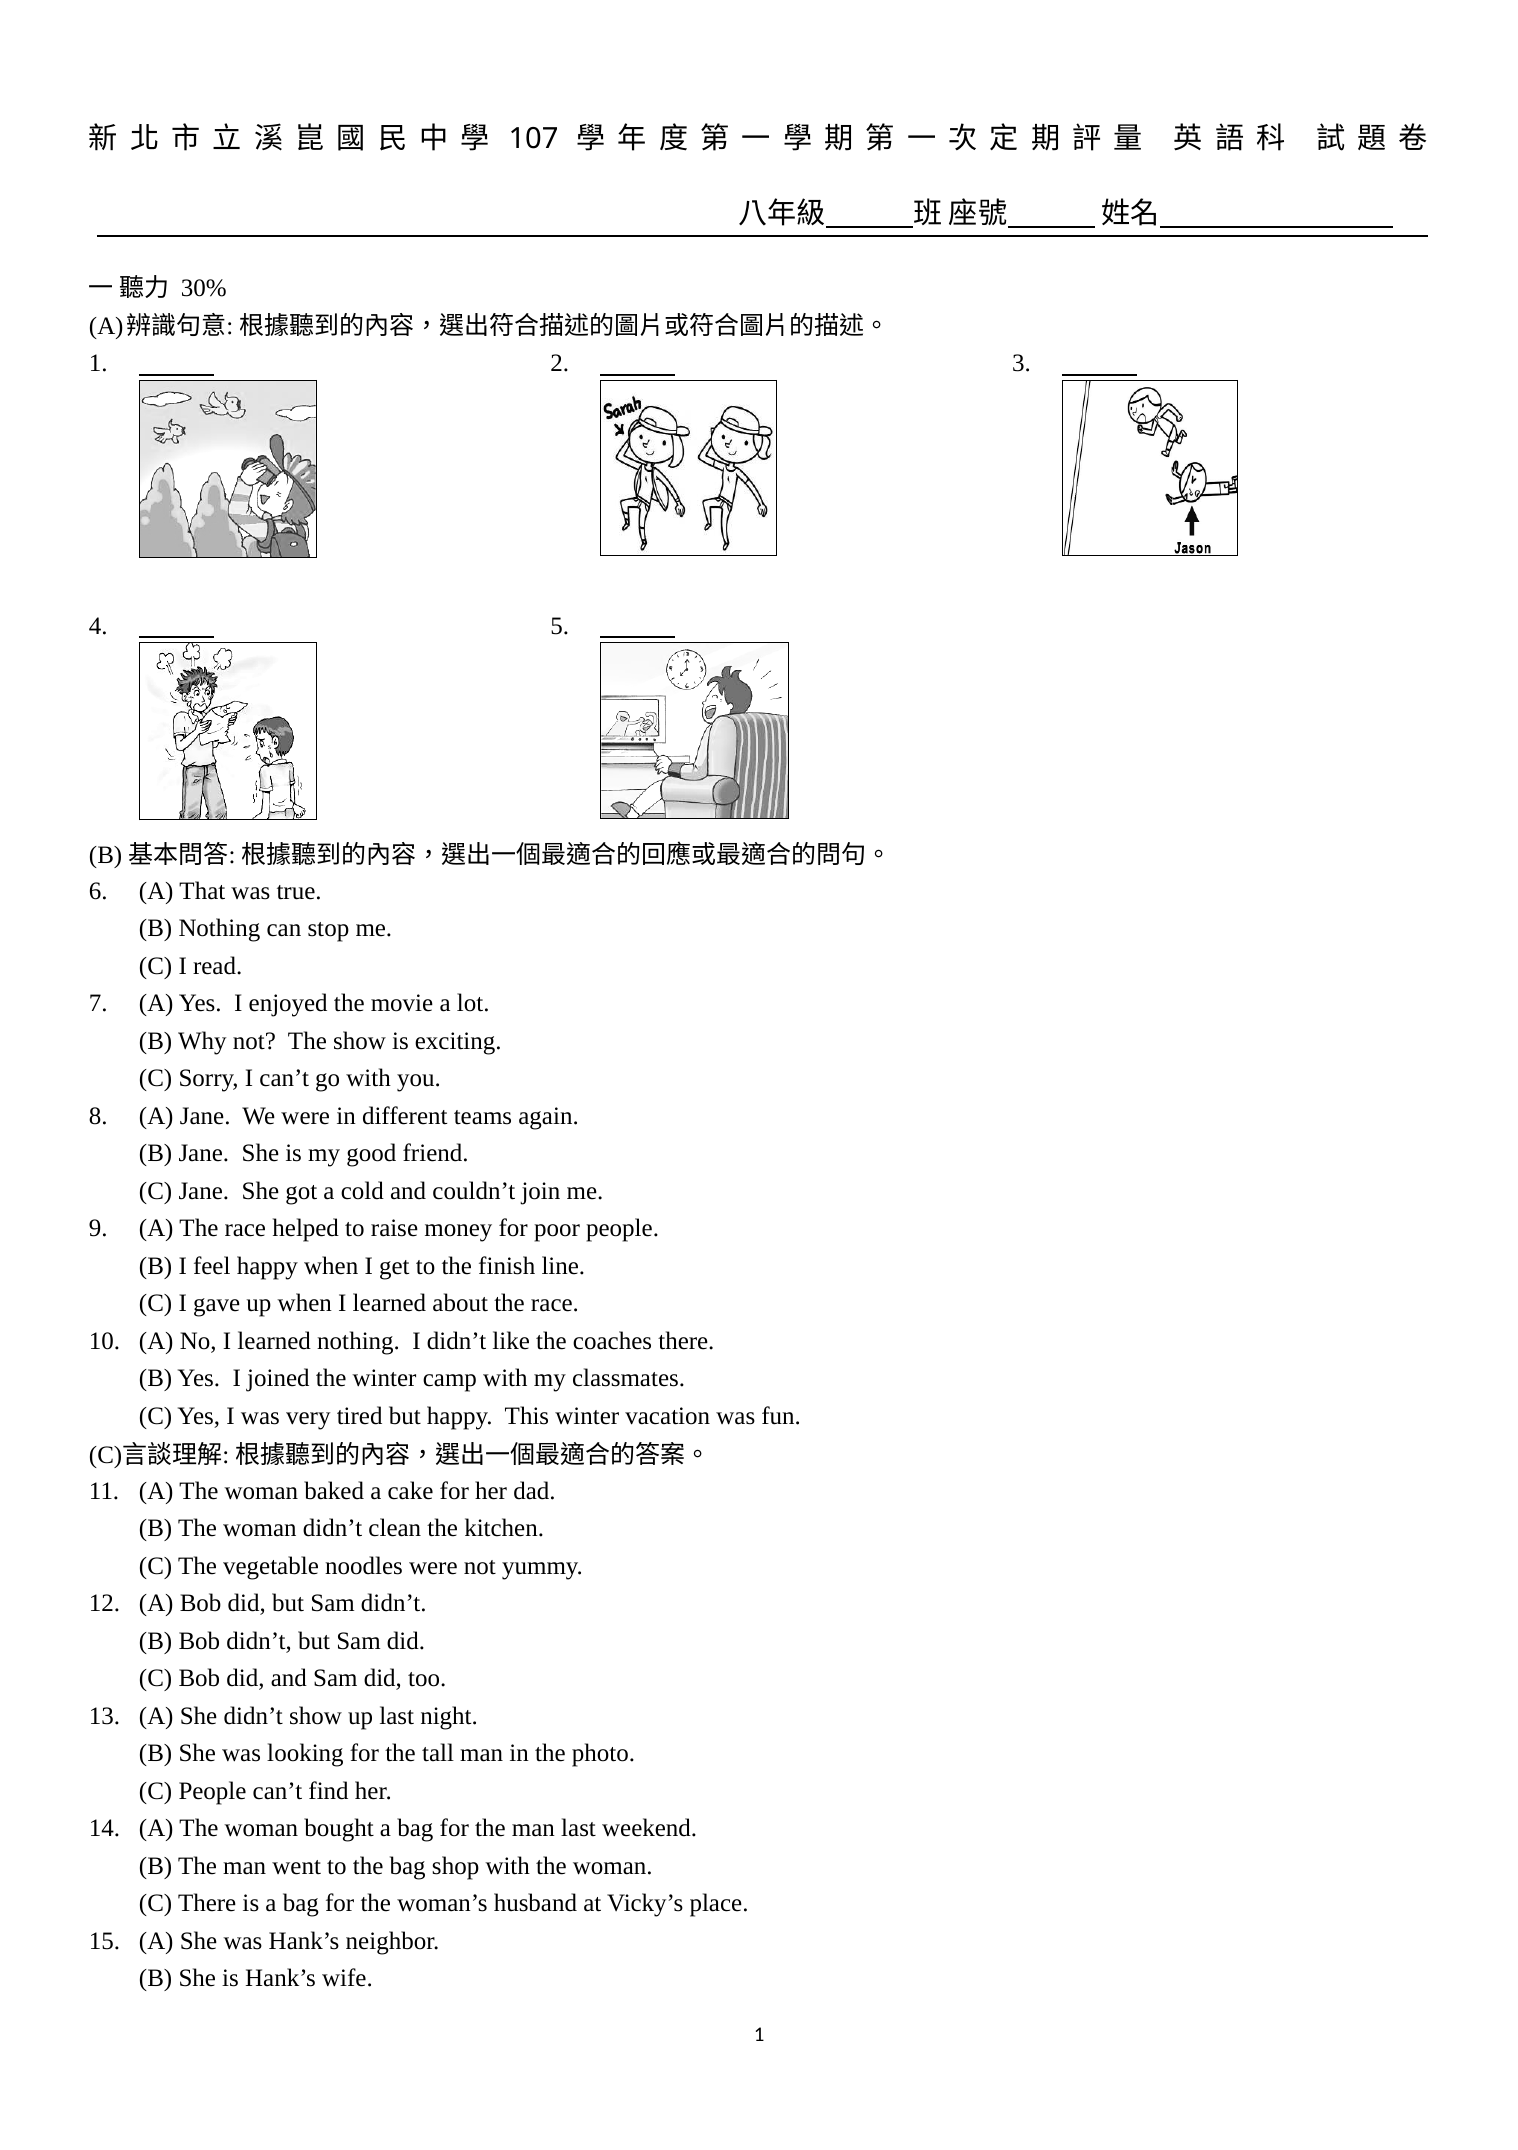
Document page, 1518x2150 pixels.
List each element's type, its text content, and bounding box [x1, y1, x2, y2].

list (A) Bob did, but Sam didn’t. (B) Bob didn’t, but Sam did. (C) Bob did, and Sam did, too. [89, 1584, 1429, 1696]
list (A) Jane. We were in different teams again. (B) Jane. She is my good friend. (C) Jane. She got a cold and couldn’t join me. [89, 1096, 1429, 1209]
list (A) The woman baked a cake for her dad. (B) The woman didn’t clean the kitchen. (C) The vegetable noodles were not yummy. [89, 1471, 1429, 1584]
list (A) Yes. I enjoyed the movie a lot. (B) Why not? The show is exciting. (C) Sorry, I can’t go with you. [89, 984, 1429, 1096]
text (B) 基本問答: 根據聽到的內容，選出一個最適合的回應或最適合的問句。 [89, 834, 1429, 871]
picture [1063, 381, 1237, 555]
list (A) No, I learned nothing. I didn’t like the coaches there. (B) Yes. I joined the winter camp with my classmates. (C) Yes, I was very tired but happy. This winter vacation was fun. [89, 1321, 1429, 1434]
text 八年級 班 座號 姓名 [738, 173, 1429, 248]
text (C)言談理解: 根據聽到的內容，選出一個最適合的答案。 [89, 1434, 1429, 1471]
list (A) She didn’t show up last night. (B) She was looking for the tall man in the photo. (C) People can’t find her. [89, 1696, 1429, 1809]
list (A) The race helped to raise money for poor people. (B) I feel happy when I get to the finish line. (C) I gave up when I learned about the race. [89, 1209, 1429, 1321]
picture [601, 381, 776, 555]
list 辨識句意: 根據聽到的內容，選出符合描述的圖片或符合圖片的描述。 [89, 305, 1429, 342]
text 一 聽力 30% [89, 267, 1429, 305]
list (A) The woman bought a bag for the man last weekend. (B) The man went to the bag shop with the woman. (C) There is a bag for the woman’s husband at Vicky’s place. [89, 1809, 1429, 1921]
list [89, 1921, 1429, 1996]
list (A) That was true. (B) Nothing can stop me. (C) I read. [89, 871, 1429, 984]
text 新北市立溪崑國民中學107學年度第一學期第一次定期評量 英語科 試題卷 [89, 98, 1429, 173]
